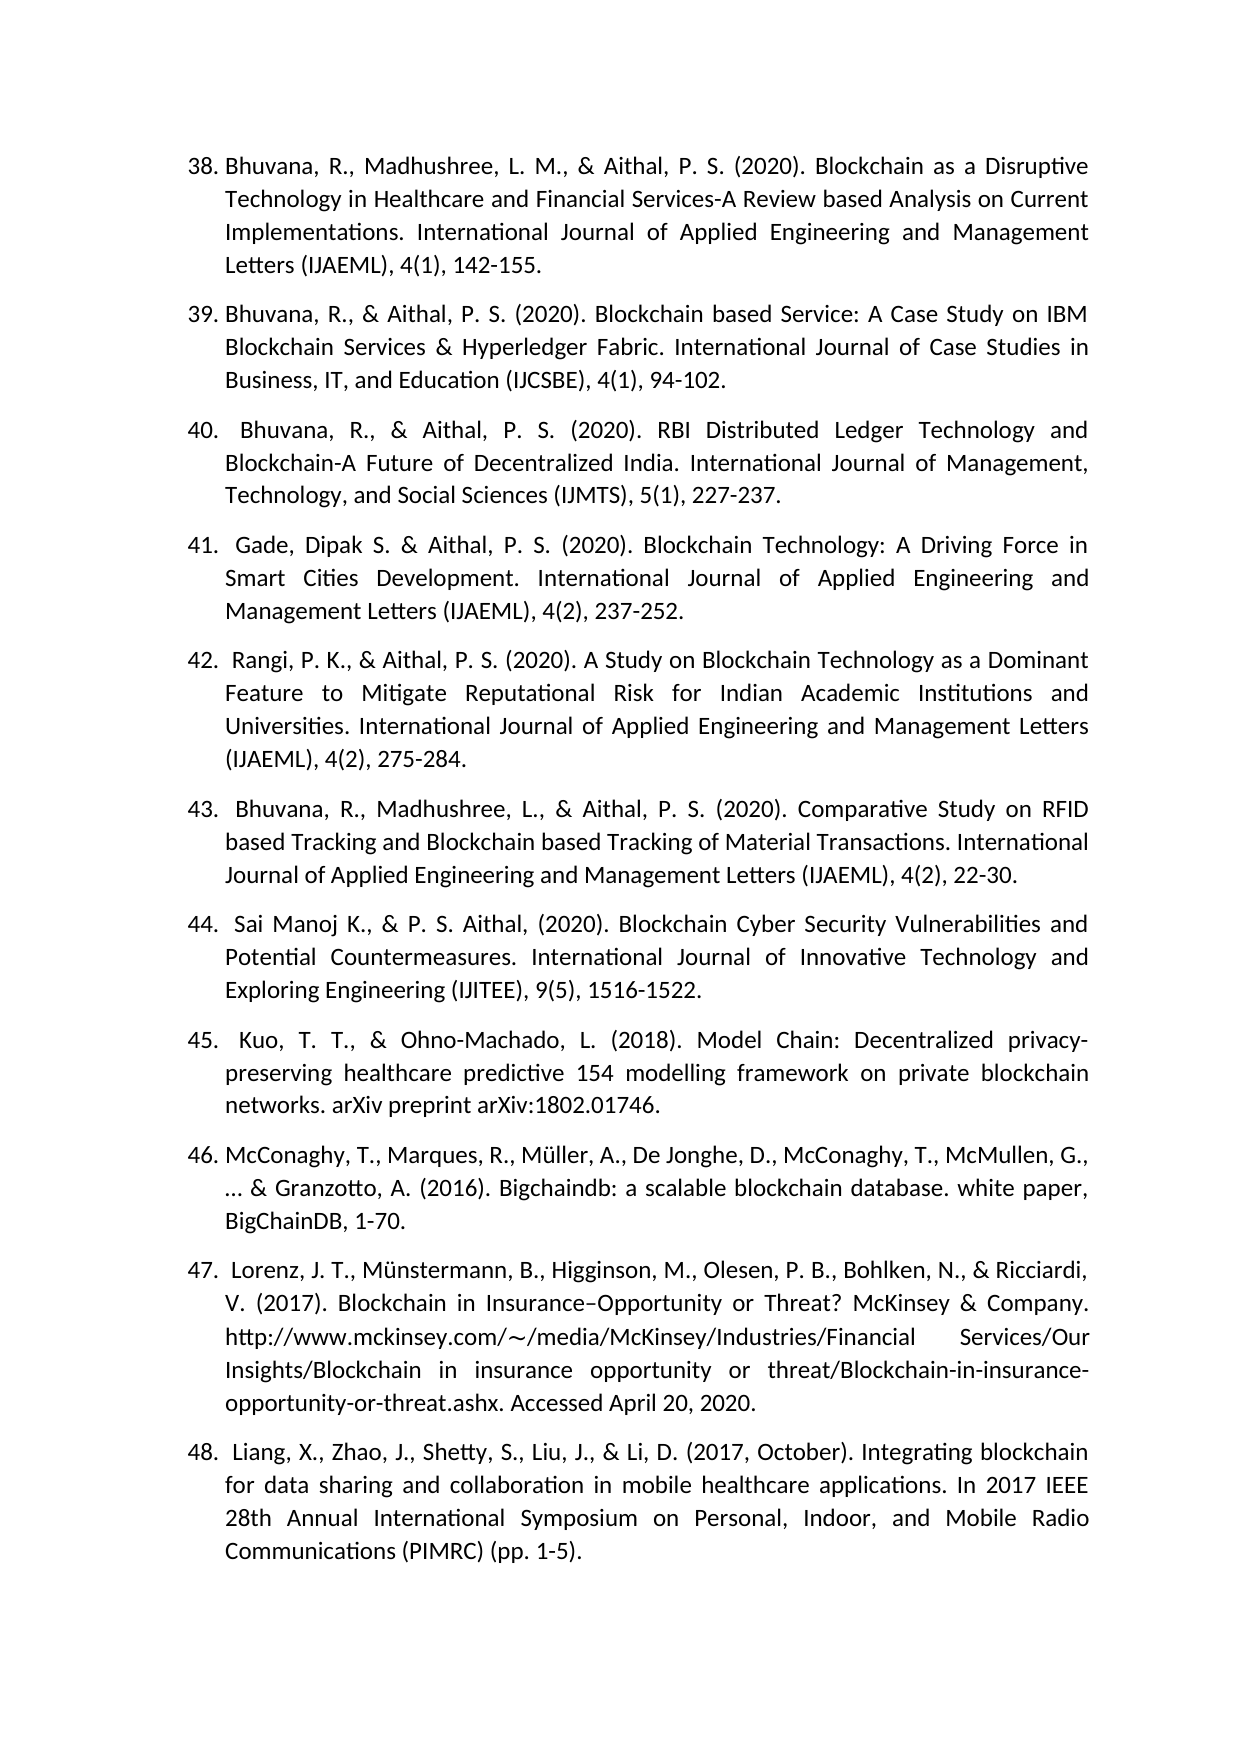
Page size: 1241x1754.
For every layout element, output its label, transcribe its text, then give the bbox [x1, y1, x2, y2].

list Bhuvana, R., Madhushree, L. M., & Aithal, P. S. (2020). Blockchain as a Disruptive Technology in Healthcare and Financial Services-A Review based Analysis on Current Implementations. International Journal of Applied Engineering and Management Letters (IJAEML), 4(1), 142-155. [187, 150, 1090, 279]
list Lorenz, J. T., Münstermann, B., Higginson, M., Olesen, P. B., Bohlken, N., & Ricciardi, V. (2017). Blockchain in Insurance–Opportunity or Threat? McKinsey & Company. http://www.mckinsey.com/∼/media/McKinsey/Industries/Financial Services/Our Insights/Blockchain in insurance opportunity or threat/Blockchain-in-insurance-opportunity-or-threat.ashx. Accessed April 20, 2020. [187, 1254, 1090, 1417]
list Rangi, P. K., & Aithal, P. S. (2020). A Study on Blockchain Technology as a Dominant Feature to Mitigate Reputational Risk for Indian Academic Institutions and Universities. International Journal of Applied Engineering and Management Letters (IJAEML), 4(2), 275-284. [187, 644, 1090, 774]
list Liang, X., Zhao, J., Shetty, S., Liu, J., & Li, D. (2017, October). Integrating blockchain for data sharing and collaboration in mobile healthcare applications. In 2017 IEEE 28th Annual International Symposium on Personal, Indoor, and Mobile Radio Communications (PIMRC) (pp. 1-5). [187, 1436, 1090, 1566]
list Bhuvana, R., & Aithal, P. S. (2020). Blockchain based Service: A Case Study on IBM Blockchain Services & Hyperledger Fabric. International Journal of Case Studies in Business, IT, and Education (IJCSBE), 4(1), 94-102. [187, 298, 1090, 395]
list Sai Manoj K., & P. S. Aithal, (2020). Blockchain Cyber Security Vulnerabilities and Potential Countermeasures. International Journal of Innovative Technology and Exploring Engineering (IJITEE), 9(5), 1516-1522. [187, 908, 1090, 1005]
list McConaghy, T., Marques, R., Müller, A., De Jonghe, D., McConaghy, T., McMullen, G., … & Granzotto, A. (2016). Bigchaindb: a scalable blockchain database. white paper, BigChainDB, 1-70. [187, 1139, 1090, 1236]
list Kuo, T. T., & Ohno-Machado, L. (2018). Model Chain: Decentralized privacy-preserving healthcare predictive 154 modelling framework on private blockchain networks. arXiv preprint arXiv:1802.01746. [187, 1024, 1090, 1120]
list Gade, Dipak S. & Aithal, P. S. (2020). Blockchain Technology: A Driving Force in Smart Cities Development. International Journal of Applied Engineering and Management Letters (IJAEML), 4(2), 237-252. [187, 529, 1090, 626]
list Bhuvana, R., Madhushree, L., & Aithal, P. S. (2020). Comparative Study on RFID based Tracking and Blockchain based Tracking of Material Transactions. International Journal of Applied Engineering and Management Letters (IJAEML), 4(2), 22-30. [187, 793, 1090, 889]
list Bhuvana, R., & Aithal, P. S. (2020). RBI Distributed Ledger Technology and Blockchain-A Future of Decentralized India. International Journal of Management, Technology, and Social Sciences (IJMTS), 5(1), 227-237. [187, 414, 1090, 510]
